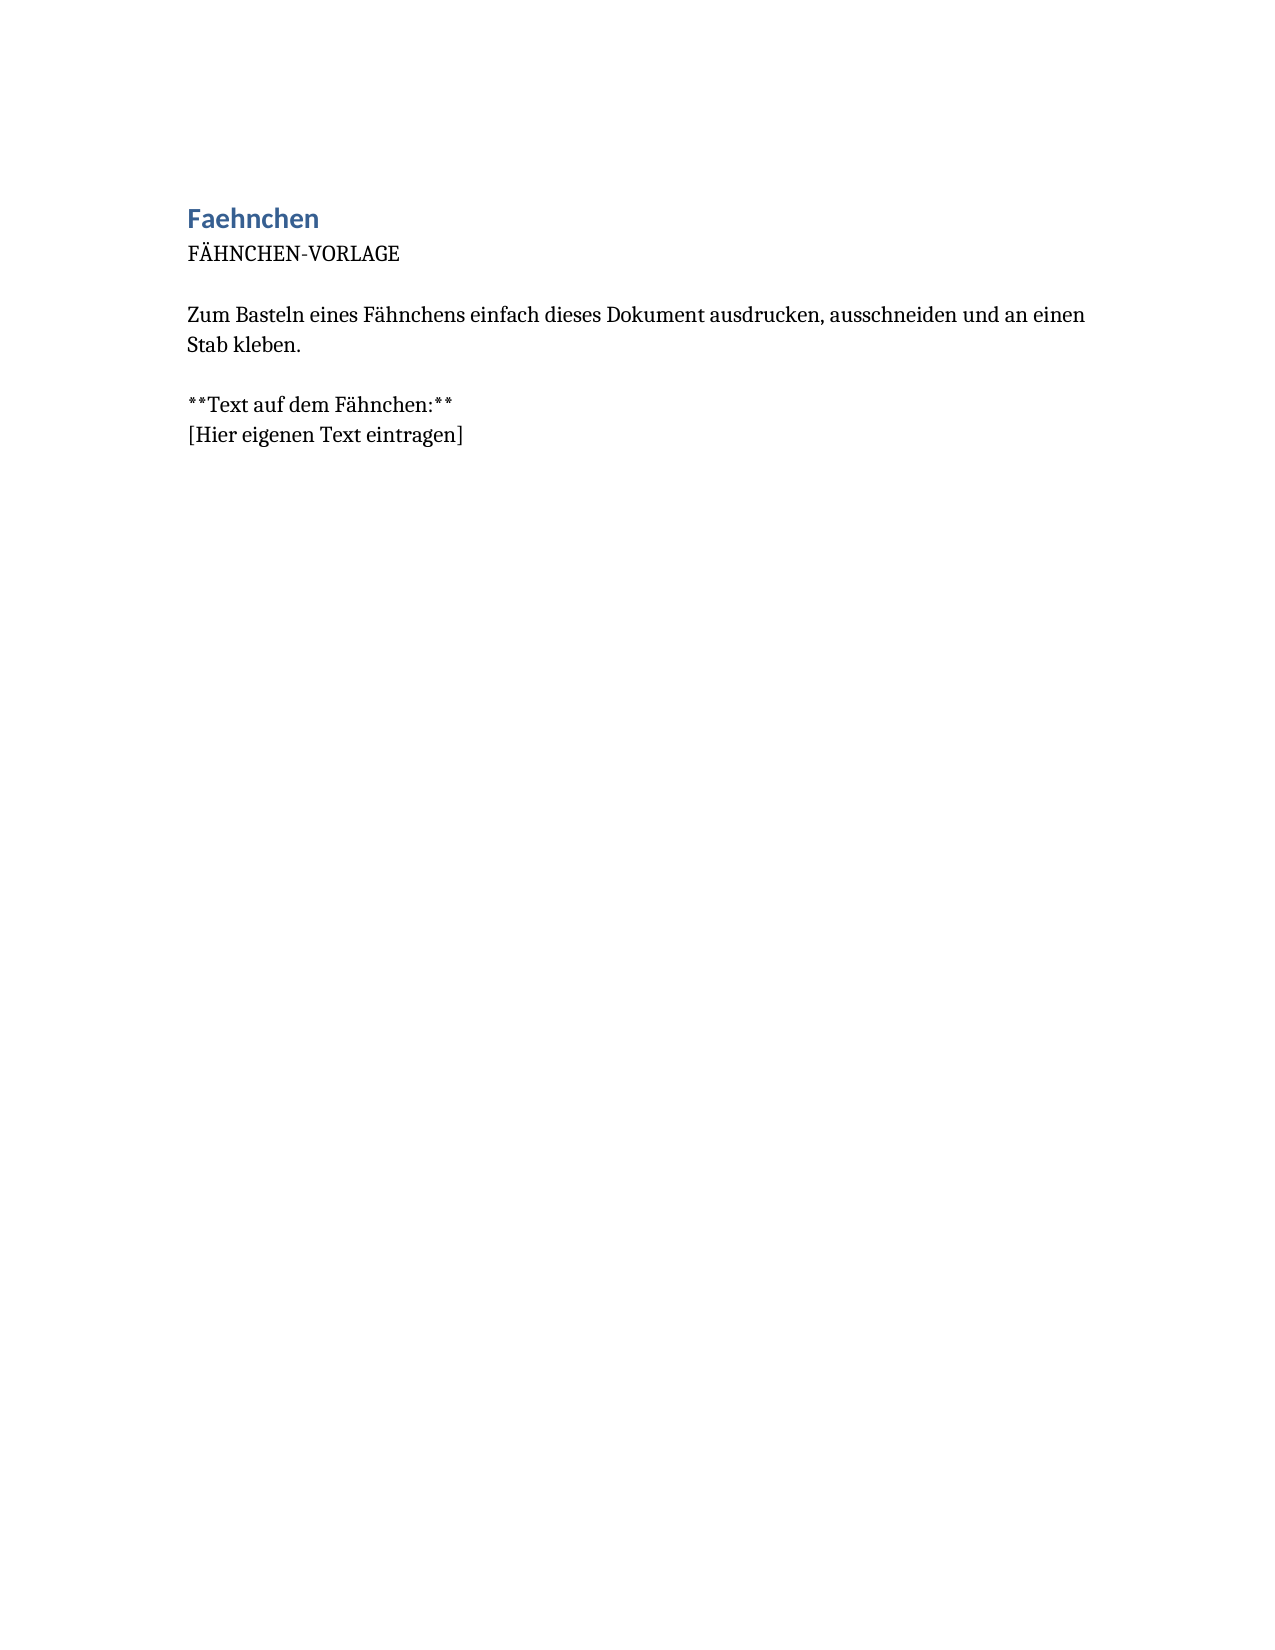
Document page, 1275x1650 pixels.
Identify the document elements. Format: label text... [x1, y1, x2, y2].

text FÄHNCHEN-VORLAGE Zum Basteln eines Fähnchens einfach dieses Dokument ausdrucken, ausschneiden und an einen Stab kleben. **Text auf dem Fähnchen:** [Hier eigenen Text eintragen] [187, 241, 1087, 479]
subtitle Faehnchen [187, 200, 1087, 236]
